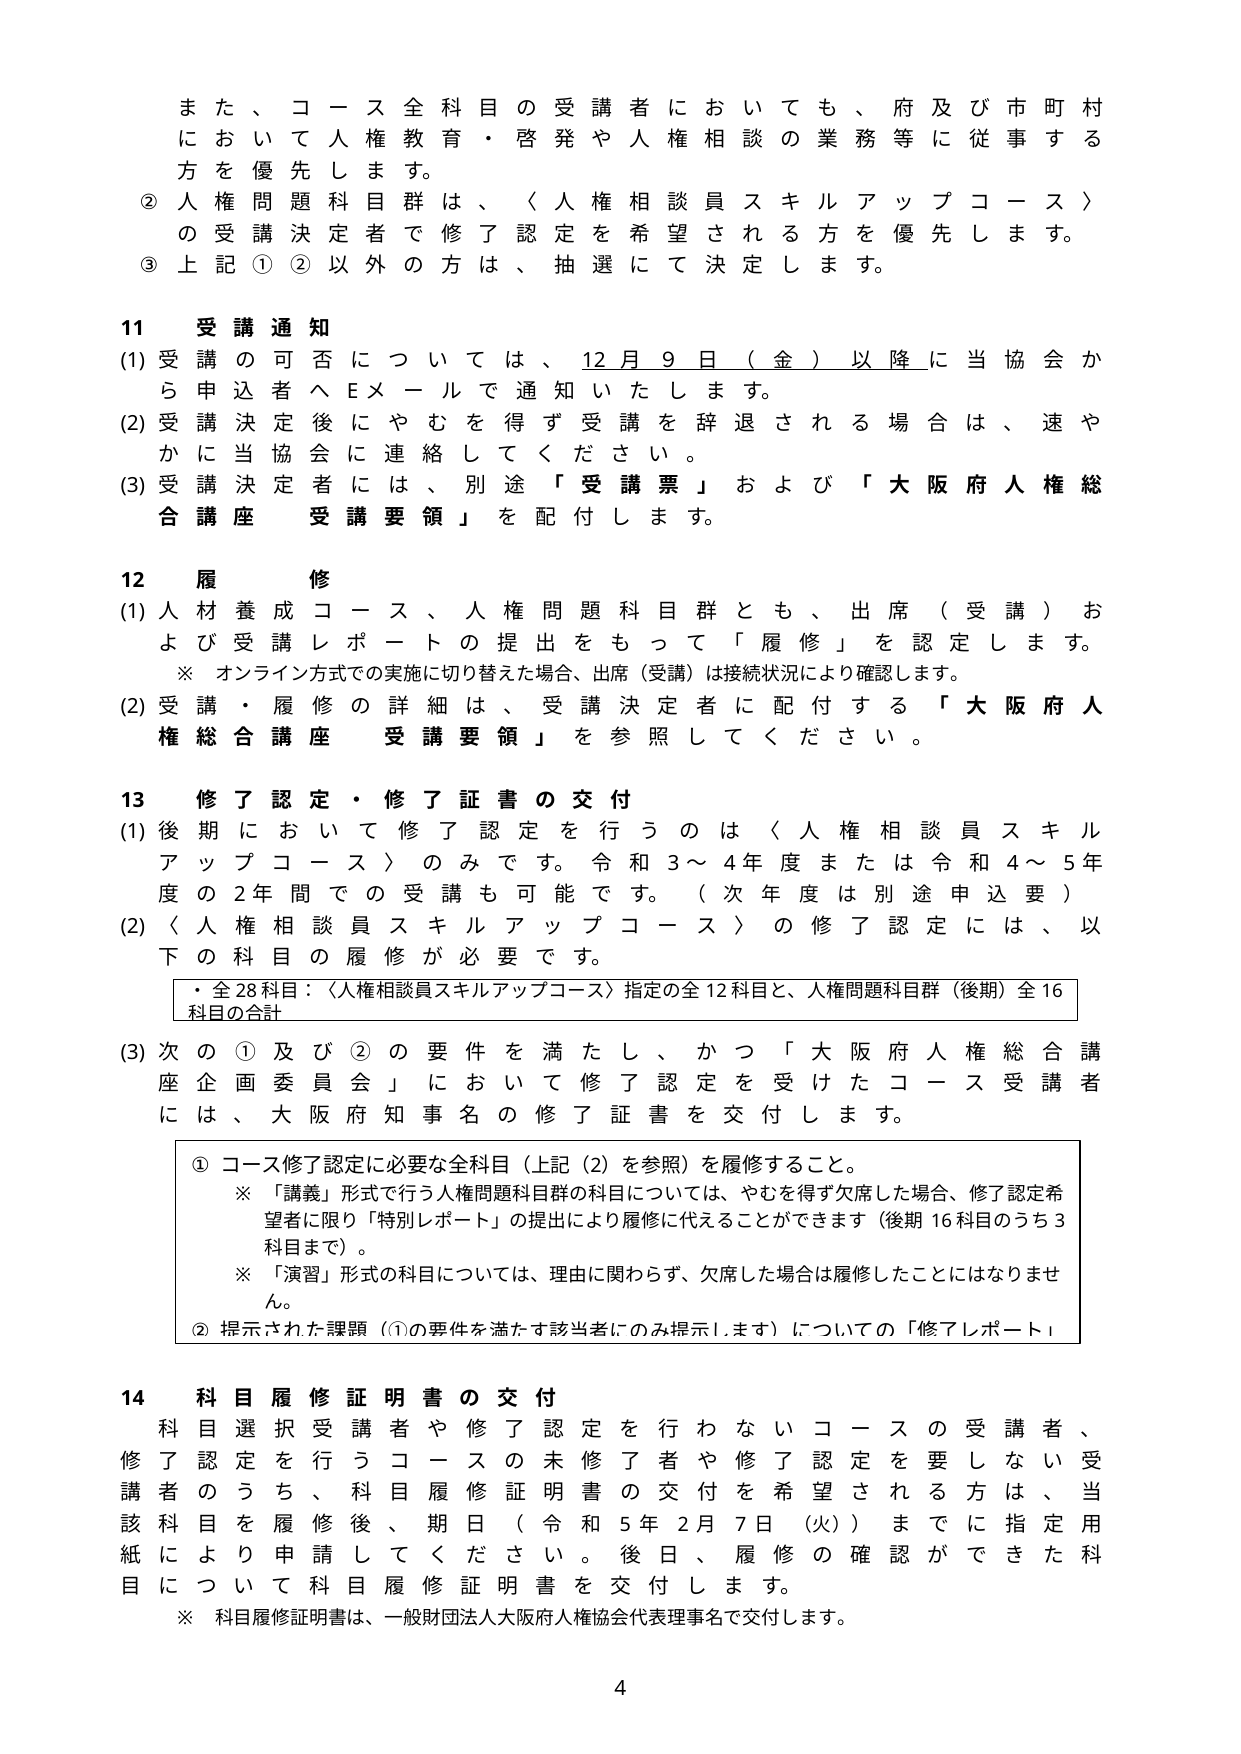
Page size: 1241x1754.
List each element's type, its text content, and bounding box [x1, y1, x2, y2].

list 後期において修了認定を行うのは〈人権相談員スキルアップコース〉のみです。令和3～4年度または令和4～5年度の2年間での受講も可能です。（次年度は別途申込要） [120, 814, 1120, 908]
list 受講・履修の詳細は、受講決定者に配付する「大阪府人権総合講座 受講要領」を参照してください。 [120, 688, 1120, 751]
text 14 科目履修証明書の交付 [120, 1380, 1120, 1412]
text 12 履 修 [120, 562, 1120, 594]
text 13 修了認定・修了証書の交付 [120, 783, 1120, 814]
list 人材養成コース、人権問題科目群とも、出席（受講）および受講レポートの提出をもって「履修」を認定します。 [120, 594, 1120, 657]
list 人権問題科目群は、〈人権相談員スキルアップコース〉の受講決定者で修了認定を希望される方を優先します。 [139, 185, 1120, 248]
list 次の①及び②の要件を満たし、かつ「大阪府人権総合講座企画委員会」において修了認定を受けたコース受講者には、大阪府知事名の修了証書を交付します。 [120, 1034, 1120, 1129]
list オンライン方式での実施に切り替えた場合、出席（受講）は接続状況により確認します。 [164, 657, 1120, 688]
list 科目履修証明書は、一般財団法人大阪府人権協会代表理事名で交付します。 [164, 1601, 1120, 1632]
list 受講の可否については、12月９日（金）以降に当協会から申込者へEメールで通知いたします。 [120, 342, 1120, 405]
text 科目選択受講者や修了認定を行わないコースの受講者、修了認定を行うコースの未修了者や修了認定を要しない受講者のうち、科目履修証明書の交付を希望される方は、当該科目を履修後、期日（令和5年2月7日（火））までに指定用紙により申請してください。後日、履修の確認ができた科目について科目履修証明書を交付します。 [120, 1412, 1120, 1601]
list 上記①②以外の方は、抽選にて決定します。 [139, 248, 1120, 279]
list 受講決定者には、別途「受講票」および「大阪府人権総合講座 受講要領」を配付します。 [120, 468, 1120, 531]
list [139, 91, 1120, 185]
list 受講決定後にやむを得ず受講を辞退される場合は、速やかに当協会に連絡してください。 [120, 405, 1120, 468]
list 〈人権相談員スキルアップコース〉の修了認定には、以下の科目の履修が必要です。 [120, 908, 1120, 971]
text 11 受講通知 [120, 311, 1120, 342]
